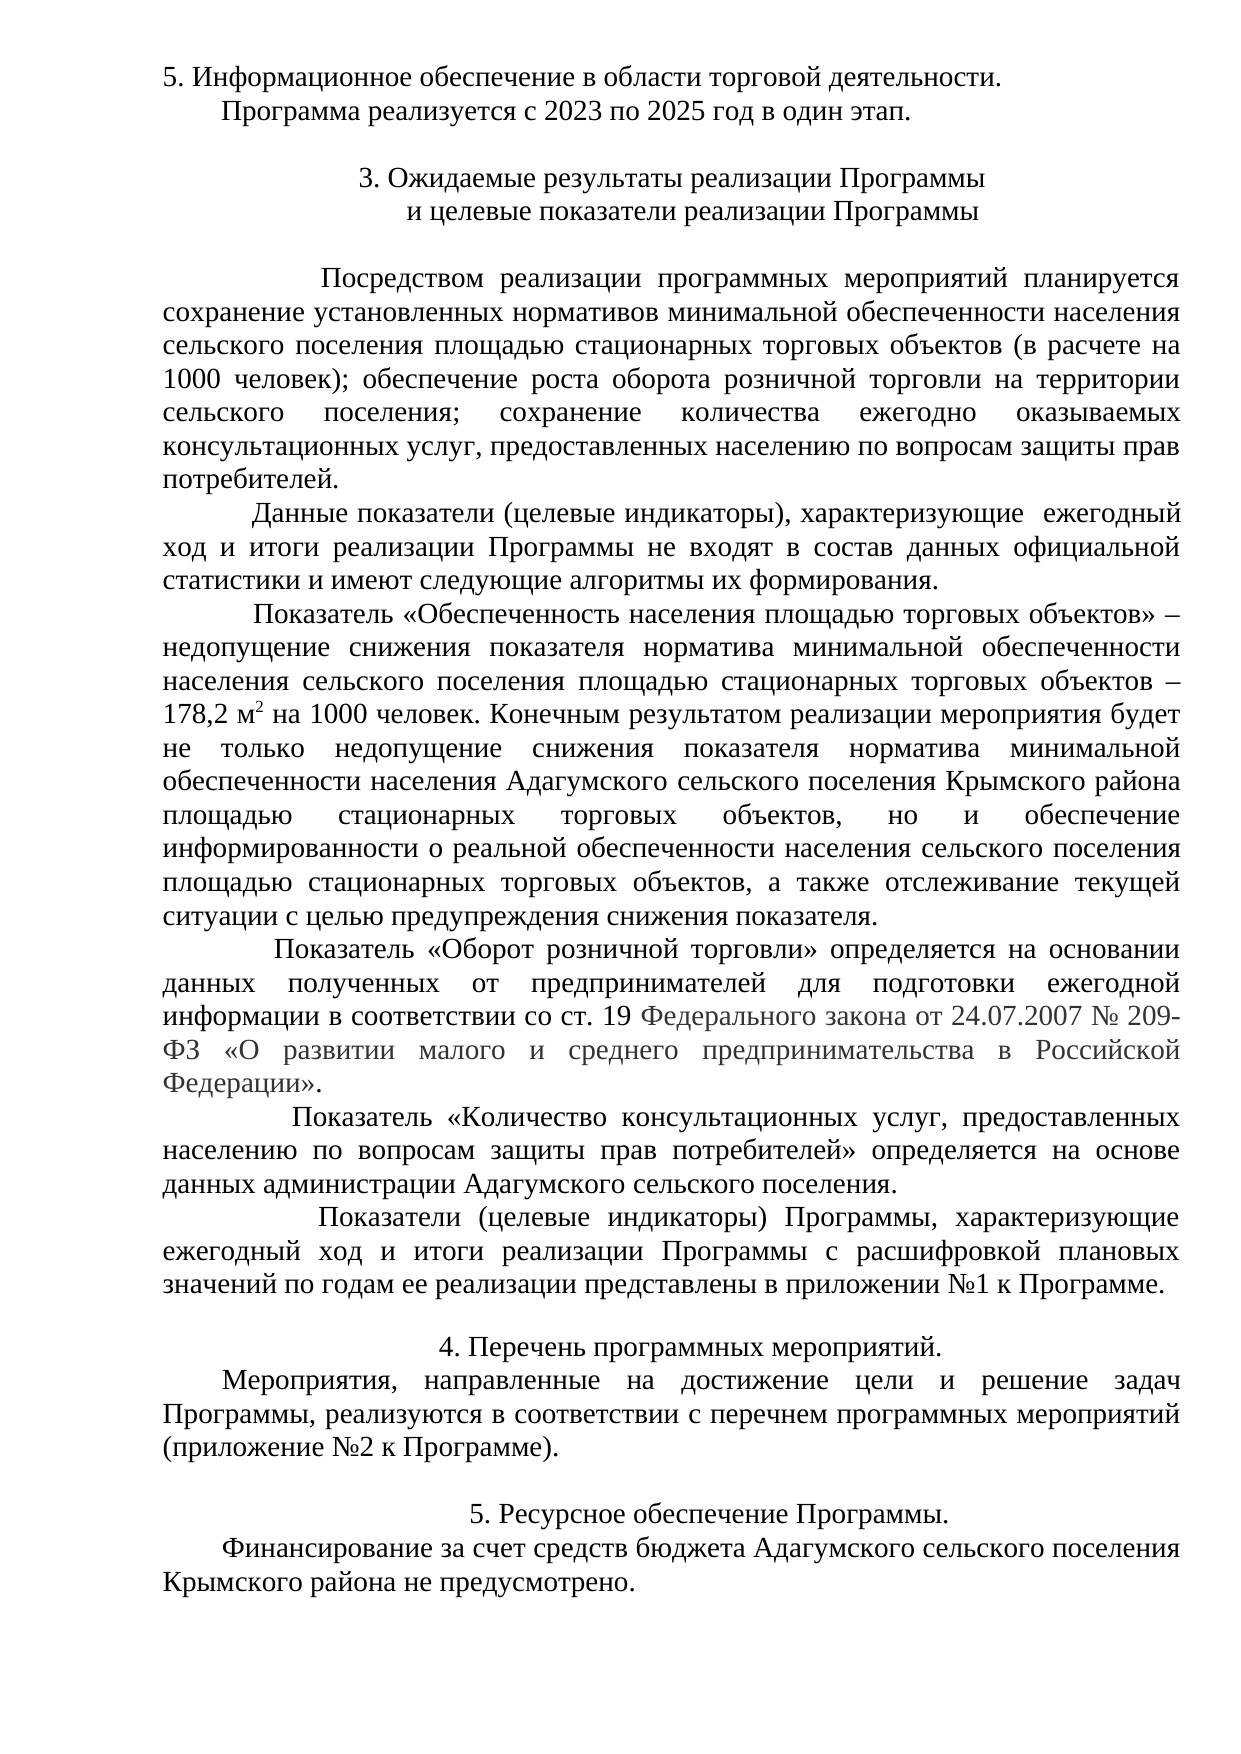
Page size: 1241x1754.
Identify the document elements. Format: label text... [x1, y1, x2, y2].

text 5. Информационное обеспечение в области торговой деятельности. [162, 59, 1181, 93]
list Показатель «Обеспеченность населения площадью торговых объектов» – недопущение снижения показателя норматива минимальной обеспеченности населения сельского поселения площадью стационарных торговых объектов – 178,2 м2 на 1000 человек. Конечным результатом реализации мероприятия будет не только недопущение снижения показателя норматива минимальной обеспеченности населения Адагумского сельского поселения Крымского района площадью стационарных торговых объектов, но и обеспечение информированности о реальной обеспеченности населения сельского поселения площадью стационарных торговых объектов, а также отслеживание текущей ситуации с целью предупреждения снижения показателя. [162, 596, 1181, 931]
list 4. Перечень программных мероприятий. [200, 1329, 1181, 1362]
list Показатель «Оборот розничной торговли» определяется на основании данных полученных от предпринимателей для подготовки ежегодной информации в соответствии со ст. 19 Федерального закона от 24.07.2007 № 209-ФЗ «О развитии малого и среднего предпринимательства в Российской Федерации». [162, 931, 1181, 1099]
list 3. Ожидаемые результаты реализации Программы [162, 160, 1181, 193]
text Посредством реализации программных мероприятий планируется сохранение установленных нормативов минимальной обеспеченности населения сельского поселения площадью стационарных торговых объектов (в расчете на 1000 человек); обеспечение роста оборота розничной торговли на территории сельского поселения; сохранение количества ежегодно оказываемых консультационных услуг, предоставленных населению по вопросам защиты прав потребителей. [162, 260, 1181, 495]
text Финансирование за счет средств бюджета Адагумского сельского поселения Крымского района не предусмотрено. [162, 1530, 1181, 1597]
list и целевые показатели реализации Программы [205, 193, 1181, 227]
list Показатели (целевые индикаторы) Программы, характеризующие ежегодный ход и итоги реализации Программы с расшифровкой плановых значений по годам ее реализации представлены в приложении №1 к Программе. [162, 1199, 1181, 1300]
list 5. Ресурсное обеспечение Программы. [237, 1497, 1181, 1530]
text Программа реализуется с 2023 по 2025 год в один этап. [162, 93, 1181, 126]
text Показатель «Количество консультационных услуг, предоставленных населению по вопросам защиты прав потребителей» определяется на основе данных администрации Адагумского сельского поселения. [162, 1099, 1181, 1199]
list Мероприятия, направленные на достижение цели и решение задач Программы, реализуются в соответствии с перечнем программных мероприятий (приложение №2 к Программе). [162, 1362, 1181, 1463]
subtitle Данные показатели (целевые индикаторы), характеризующие ежегодный ход и итоги реализации Программы не входят в состав данных официальной статистики и имеют следующие алгоритмы их формирования. [162, 495, 1181, 596]
